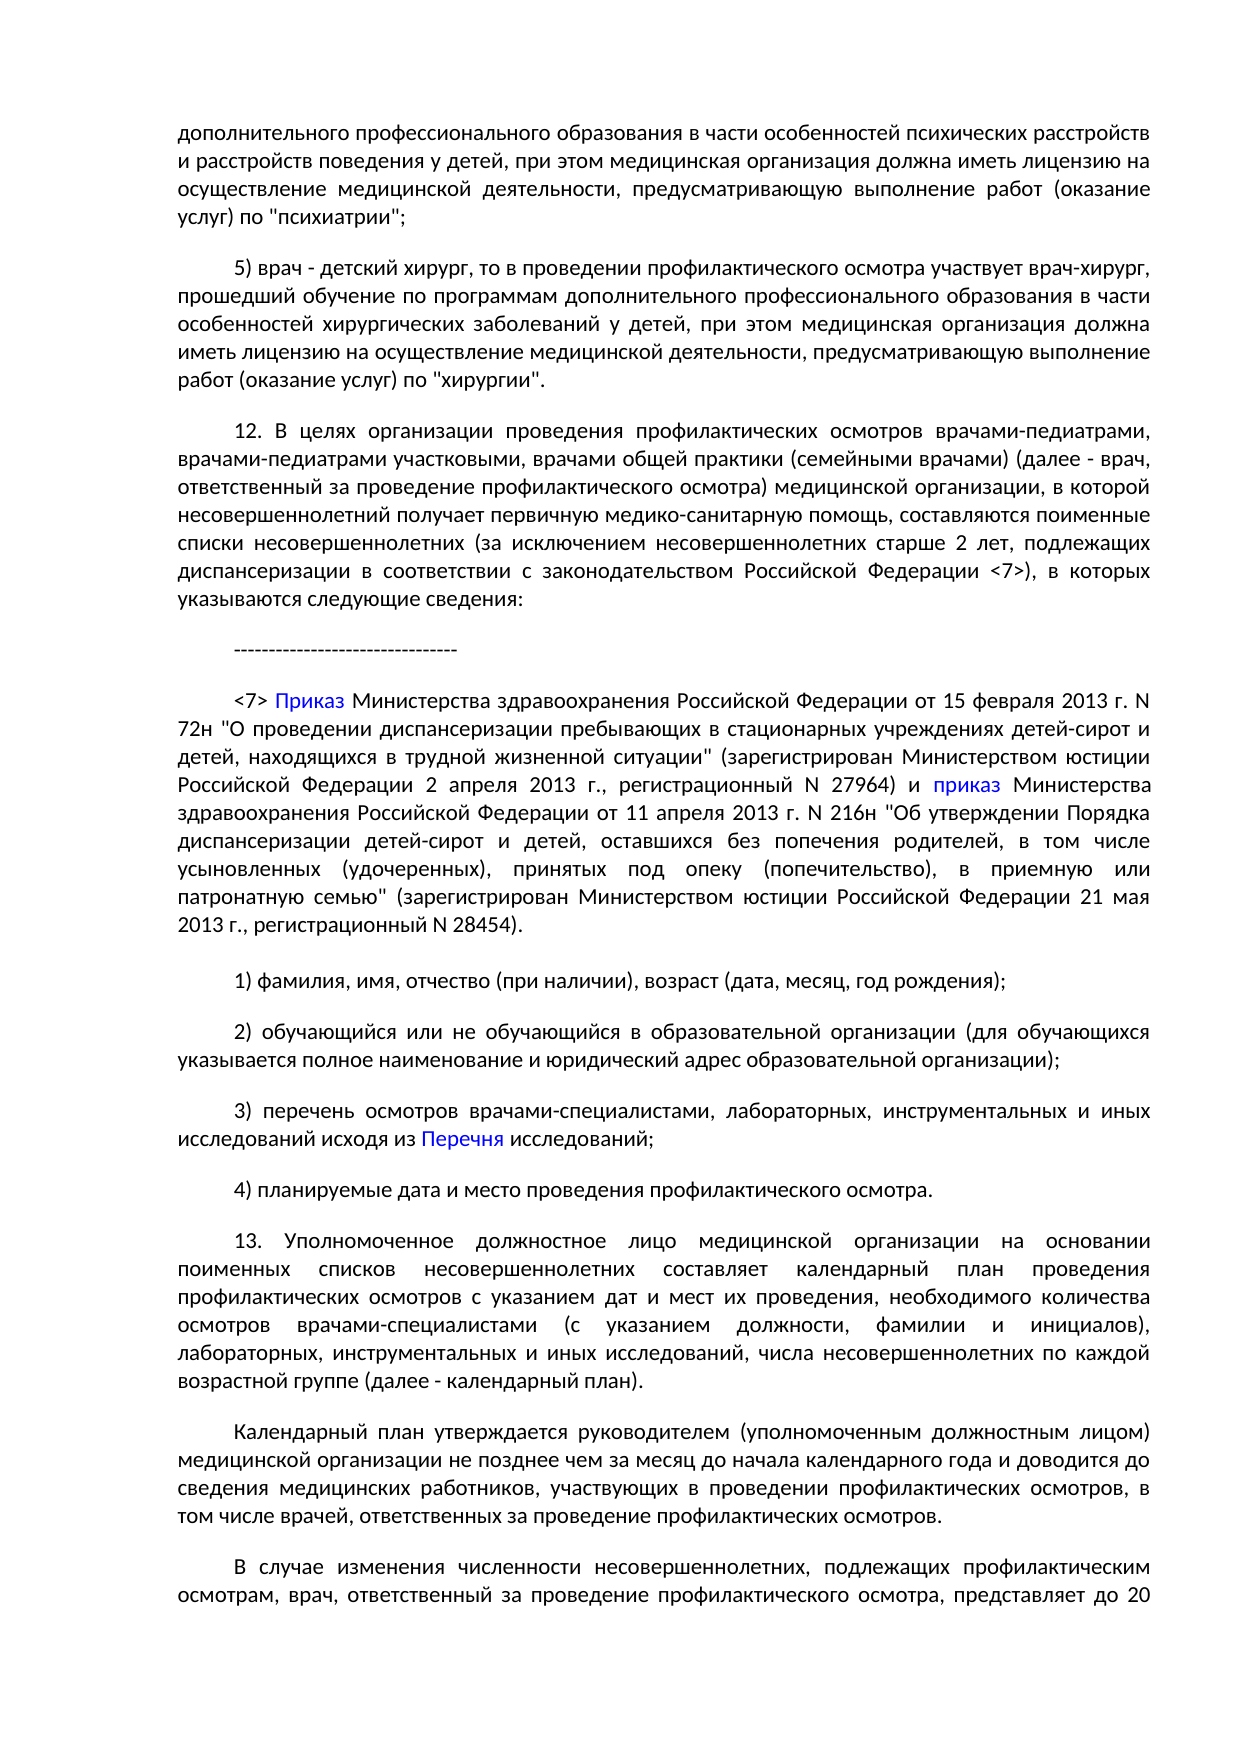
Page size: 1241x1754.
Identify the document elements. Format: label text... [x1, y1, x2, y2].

text <7> Приказ Министерства здравоохранения Российской Федерации от 15 февраля 2013 г. N 72н "О проведении диспансеризации пребывающих в стационарных учреждениях детей-сирот и детей, находящихся в трудной жизненной ситуации" (зарегистрирован Министерством юстиции Российской Федерации 2 апреля 2013 г., регистрационный N 27964) и приказ Министерства здравоохранения Российской Федерации от 11 апреля 2013 г. N 216н "Об утверждении Порядка диспансеризации детей-сирот и детей, оставшихся без попечения родителей, в том числе усыновленных (удочеренных), принятых под опеку (попечительство), в приемную или патронатную семью" (зарегистрирован Министерством юстиции Российской Федерации 21 мая 2013 г., регистрационный N 28454). [177, 686, 1152, 938]
text 12. В целях организации проведения профилактических осмотров врачами-педиатрами, врачами-педиатрами участковыми, врачами общей практики (семейными врачами) (далее - врач, ответственный за проведение профилактического осмотра) медицинской организации, в которой несовершеннолетний получает первичную медико-санитарную помощь, составляются поименные списки несовершеннолетних (за исключением несовершеннолетних старше 2 лет, подлежащих диспансеризации в соответствии с законодательством Российской Федерации <7>), в которых указываются следующие сведения: [177, 416, 1152, 612]
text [177, 1552, 1152, 1608]
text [177, 118, 1152, 230]
text 5) врач - детский хирург, то в проведении профилактического осмотра участвует врач-хирург, прошедший обучение по программам дополнительного профессионального образования в части особенностей хирургических заболеваний у детей, при этом медицинская организация должна иметь лицензию на осуществление медицинской деятельности, предусматривающую выполнение работ (оказание услуг) по "хирургии". [177, 253, 1152, 393]
text 1) фамилия, имя, отчество (при наличии), возраст (дата, месяц, год рождения); [177, 966, 1152, 994]
text 3) перечень осмотров врачами-специалистами, лабораторных, инструментальных и иных исследований исходя из Перечня исследований; [177, 1096, 1152, 1152]
text Календарный план утверждается руководителем (уполномоченным должностным лицом) медицинской организации не позднее чем за месяц до начала календарного года и доводится до сведения медицинских работников, участвующих в проведении профилактических осмотров, в том числе врачей, ответственных за проведение профилактических осмотров. [177, 1417, 1152, 1529]
text -------------------------------- [177, 635, 1152, 663]
text 13. Уполномоченное должностное лицо медицинской организации на основании поименных списков несовершеннолетних составляет календарный план проведения профилактических осмотров с указанием дат и мест их проведения, необходимого количества осмотров врачами-специалистами (с указанием должности, фамилии и инициалов), лабораторных, инструментальных и иных исследований, числа несовершеннолетних по каждой возрастной группе (далее - календарный план). [177, 1226, 1152, 1394]
text 4) планируемые дата и место проведения профилактического осмотра. [177, 1175, 1152, 1203]
text 2) обучающийся или не обучающийся в образовательной организации (для обучающихся указывается полное наименование и юридический адрес образовательной организации); [177, 1017, 1152, 1073]
